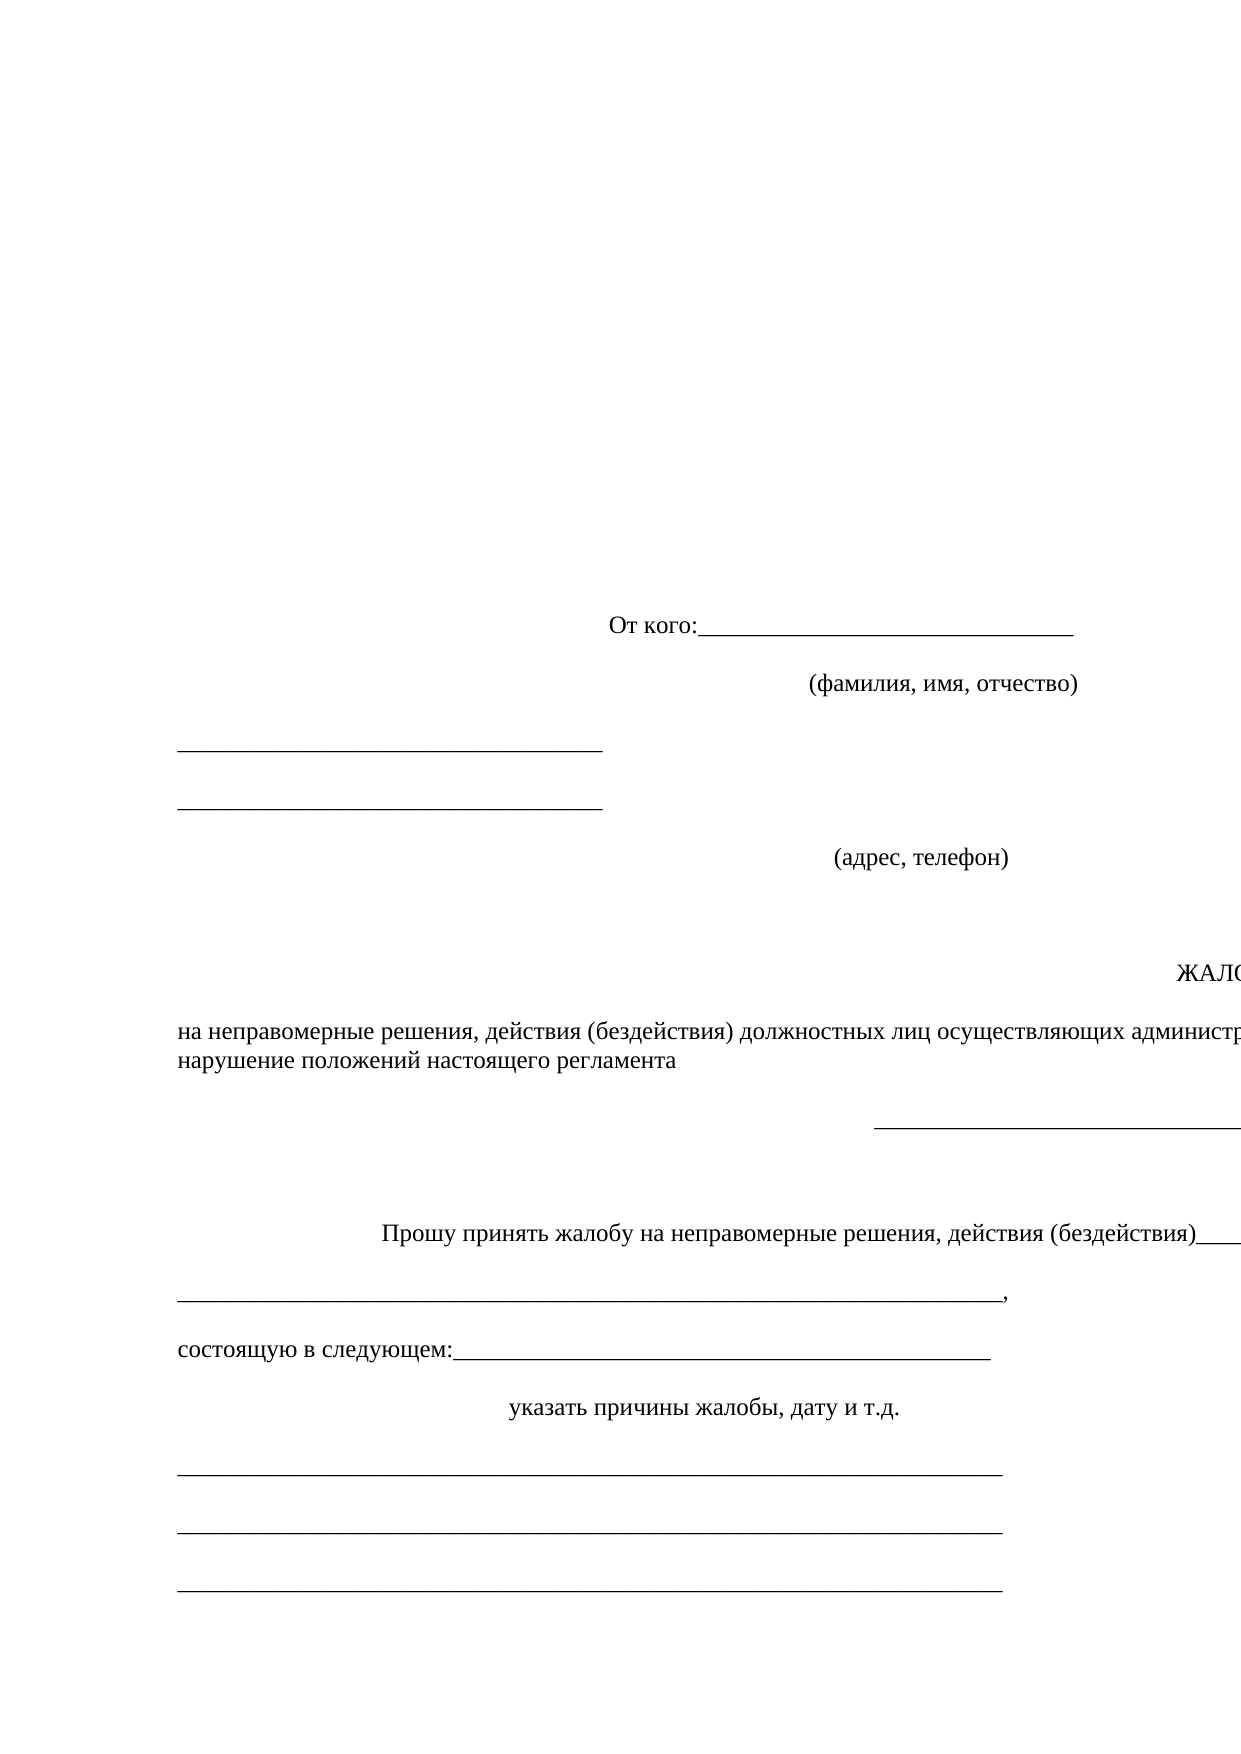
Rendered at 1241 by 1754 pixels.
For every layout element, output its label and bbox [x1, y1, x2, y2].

table_header [177, 118, 1240, 1624]
